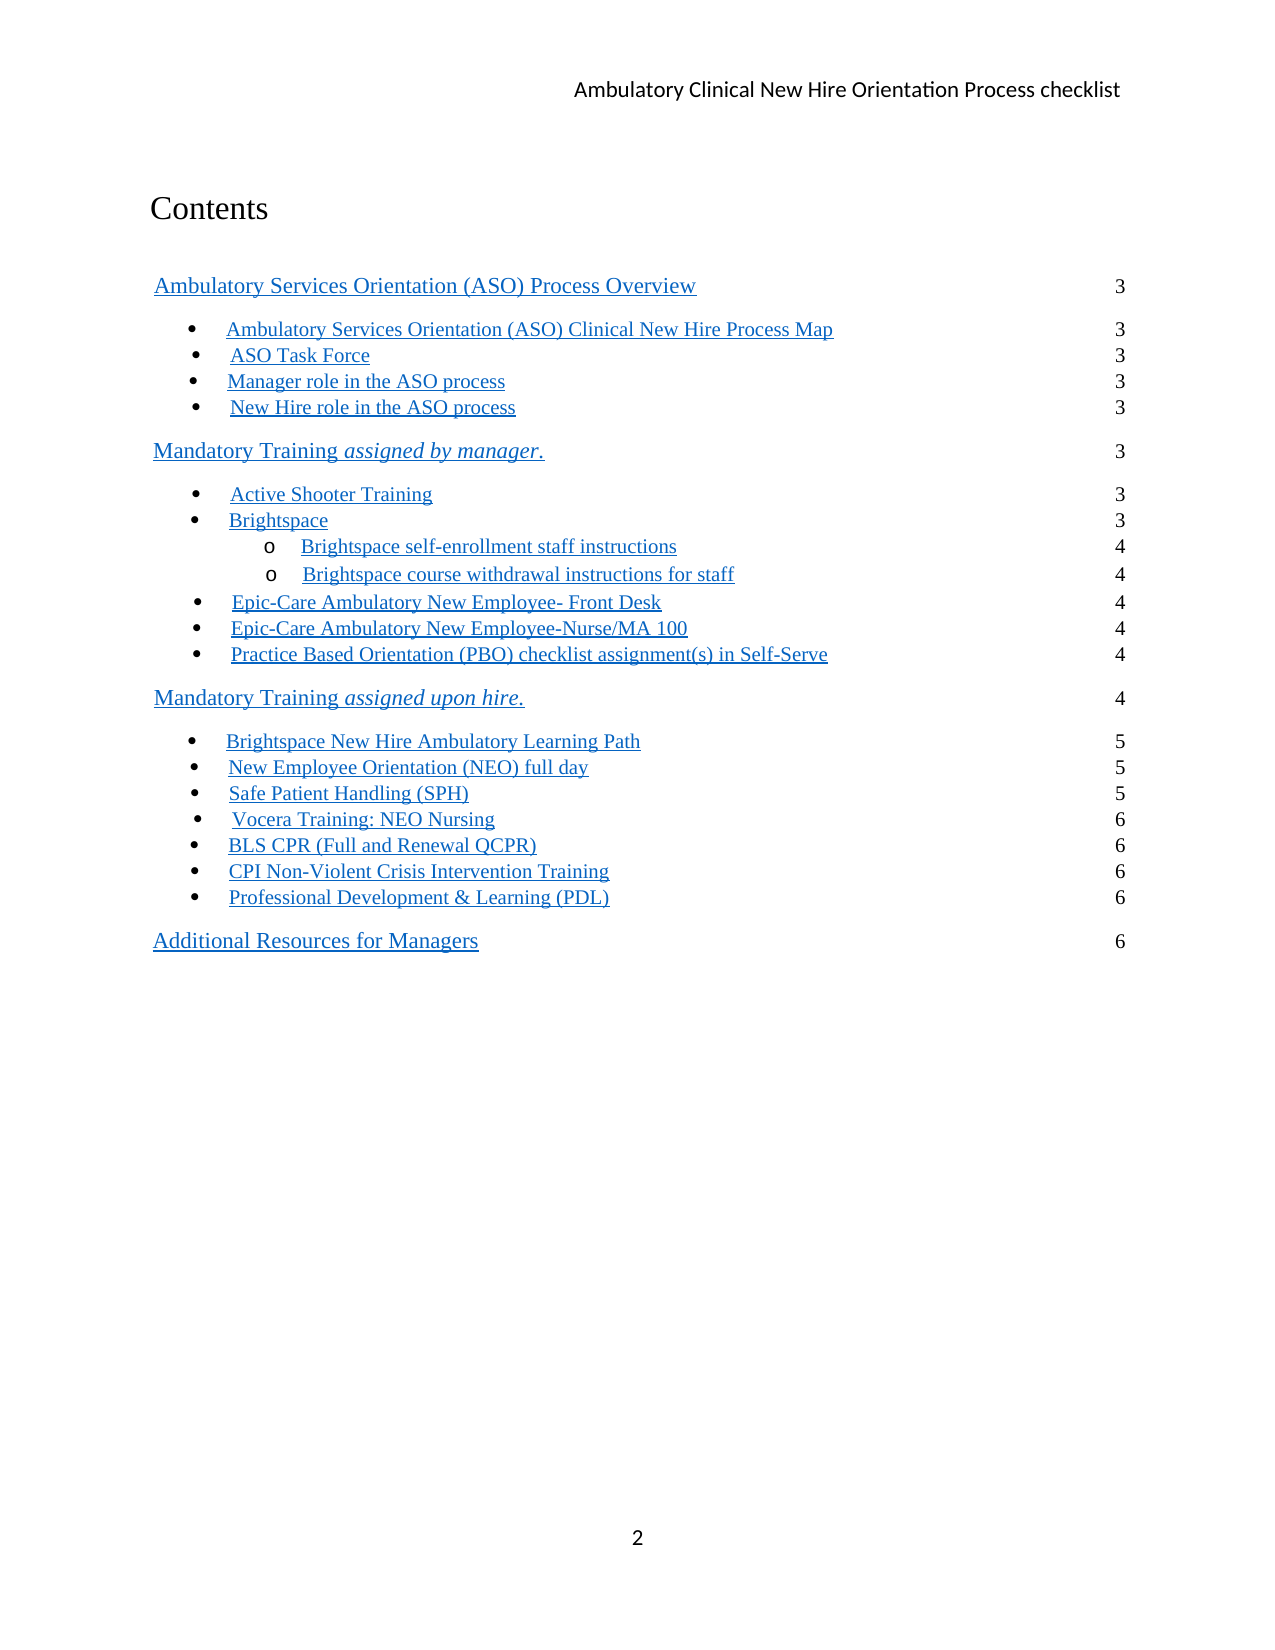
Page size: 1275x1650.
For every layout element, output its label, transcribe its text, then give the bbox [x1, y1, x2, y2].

list Epic-Care Ambulatory New Employee- Front Desk 4 [187, 590, 1125, 614]
list Brightspace 3 [187, 508, 1125, 532]
list Safe Patient Handling (SPH) 5 [187, 781, 1125, 805]
text Additional Resources for Managers 6 [150, 927, 1125, 954]
list New Hire role in the ASO process 3 [187, 395, 1125, 419]
list BLS CPR (Full and Renewal QCPR) 6 [187, 833, 1125, 857]
list Brightspace New Hire Ambulatory Learning Path 5 [187, 729, 1125, 753]
list Professional Development & Learning (PDL) 6 [187, 885, 1125, 909]
list CPI Non-Violent Crisis Intervention Training 6 [187, 859, 1125, 883]
list Epic-Care Ambulatory New Employee-Nurse/MA 100 4 [187, 616, 1125, 640]
list Manager role in the ASO process 3 [187, 369, 1125, 393]
list Practice Based Orientation (PBO) checklist assignment(s) in Self-Serve 4 [187, 642, 1125, 666]
list Brightspace self-enrollment staff instructions 4 [262, 534, 1125, 560]
list Active Shooter Training 3 [187, 482, 1125, 506]
list Brightspace course withdrawal instructions for staff 4 [262, 562, 1125, 588]
text Mandatory Training assigned upon hire. 4 [150, 684, 1125, 711]
text Contents [150, 188, 1125, 227]
list ASO Task Force 3 [187, 343, 1125, 367]
list New Employee Orientation (NEO) full day 5 [187, 755, 1125, 779]
list Vocera Training: NEO Nursing 6 [187, 807, 1125, 831]
text Mandatory Training assigned by manager. 3 [150, 437, 1125, 464]
list Ambulatory Services Orientation (ASO) Clinical New Hire Process Map 3 [187, 317, 1125, 341]
text Ambulatory Services Orientation (ASO) Process Overview 3 [150, 272, 1125, 298]
